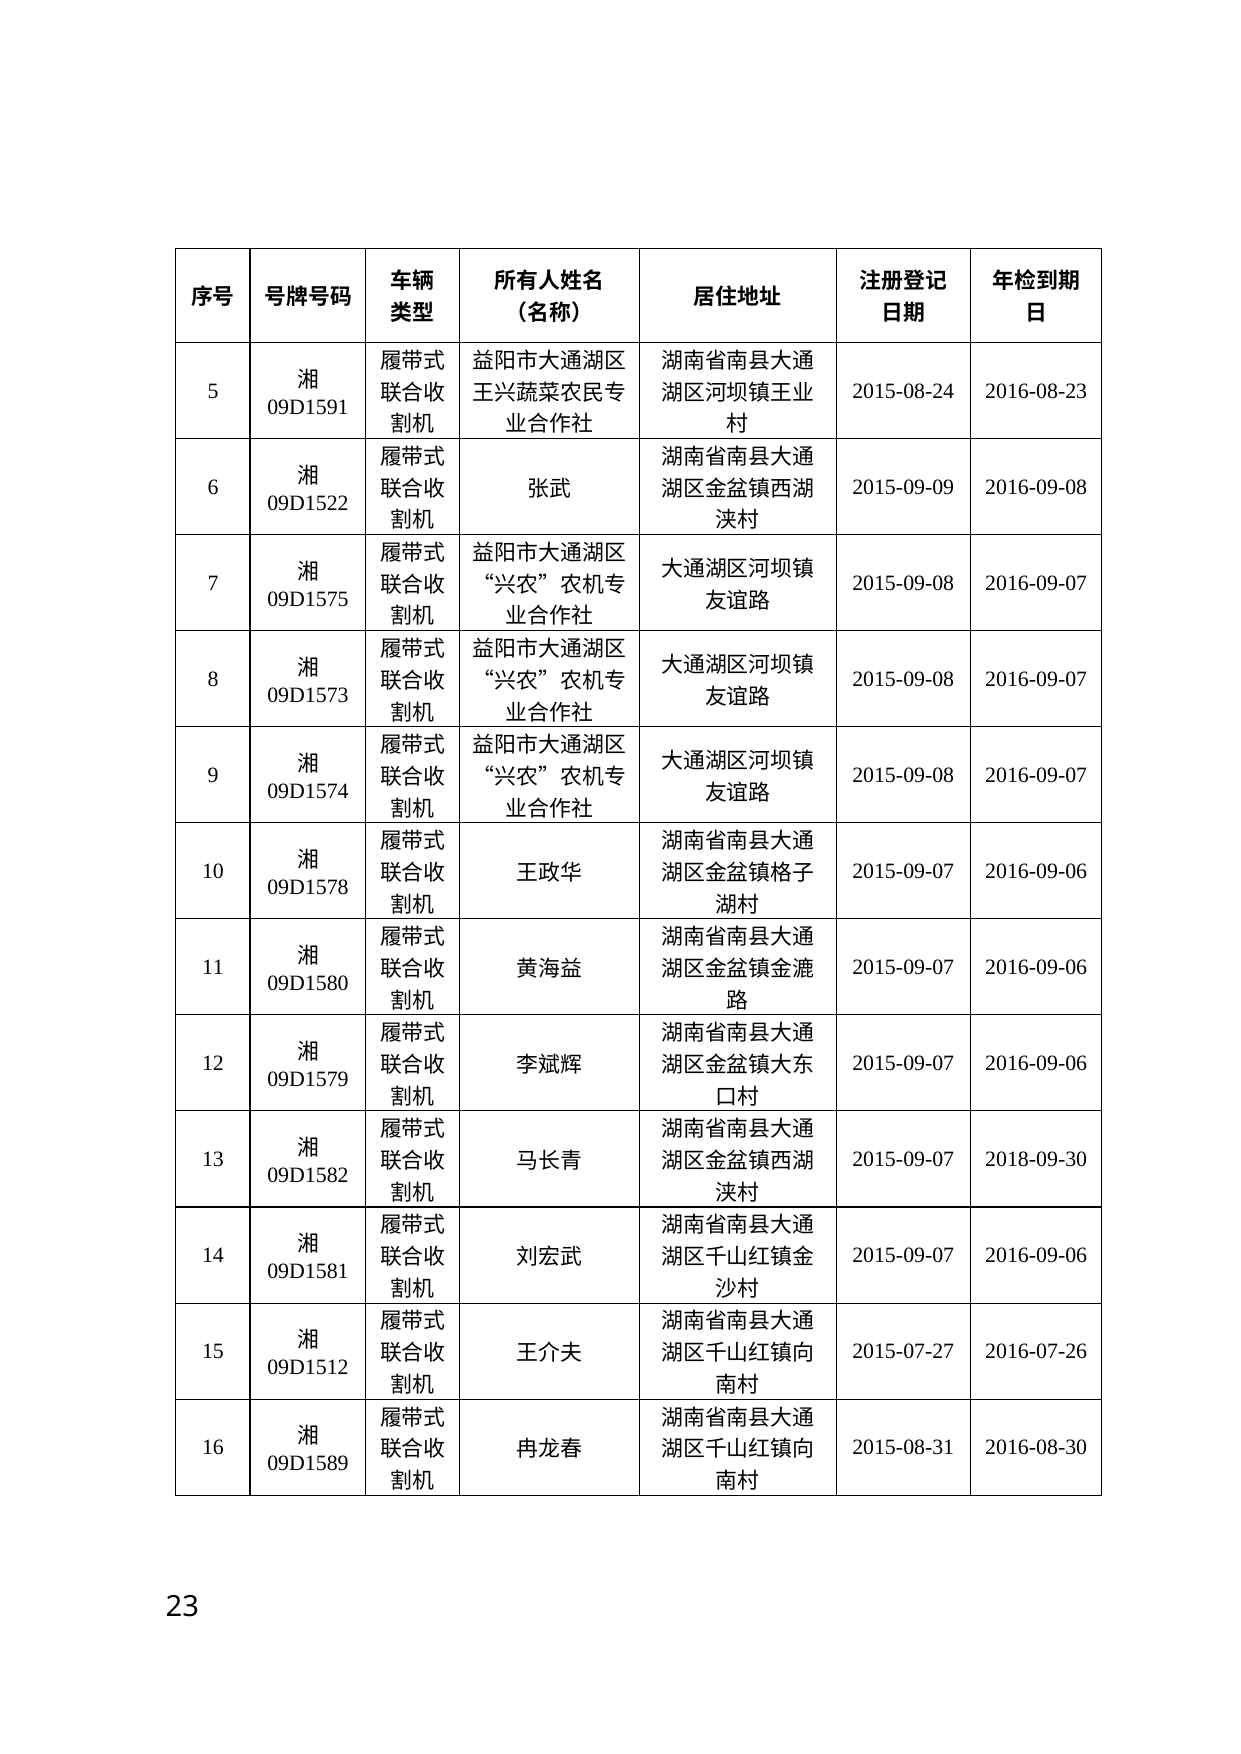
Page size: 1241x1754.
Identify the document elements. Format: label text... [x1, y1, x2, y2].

table_cell 益阳市大通湖区“兴农”农机专业合作社 [460, 631, 639, 726]
table_cell 湖南省南县大通湖区千山红镇向南村 [640, 1304, 836, 1398]
table_header 车辆 类型 [366, 249, 459, 342]
table_cell 履带式联合收割机 [366, 343, 459, 438]
table_cell 王介夫 [460, 1304, 639, 1398]
table_cell 2018-09-30 [971, 1111, 1101, 1206]
table_cell 刘宏武 [460, 1208, 639, 1302]
table_cell 16 [176, 1400, 249, 1494]
table_cell 湘09D1589 [251, 1400, 365, 1494]
table_cell 2016-09-08 [971, 439, 1101, 534]
table_cell 大通湖区河坝镇友谊路 [640, 535, 836, 630]
table_cell 2015-08-24 [837, 343, 970, 438]
table_cell 2015-09-08 [837, 631, 970, 726]
table_cell 黄海益 [460, 919, 639, 1014]
table_header 年检到期日 [971, 249, 1101, 342]
table_cell 11 [176, 919, 249, 1014]
table_cell 益阳市大通湖区王兴蔬菜农民专业合作社 [460, 343, 639, 438]
table_cell 2016-08-30 [971, 1400, 1101, 1494]
table_cell 2016-09-07 [971, 727, 1101, 822]
table_cell 李斌辉 [460, 1015, 639, 1110]
table_cell 大通湖区河坝镇友谊路 [640, 727, 836, 822]
table_cell 2016-09-06 [971, 1208, 1101, 1302]
table_cell 2015-09-09 [837, 439, 970, 534]
table_cell 12 [176, 1015, 249, 1110]
table_cell 履带式联合收割机 [366, 631, 459, 726]
table_cell 10 [176, 823, 249, 918]
table_cell 2016-07-26 [971, 1304, 1101, 1398]
table_cell 7 [176, 535, 249, 630]
table_cell 张武 [460, 439, 639, 534]
table_cell 2016-09-07 [971, 631, 1101, 726]
table_cell 2015-09-07 [837, 1208, 970, 1302]
table_cell 湖南省南县大通湖区河坝镇王业村 [640, 343, 836, 438]
table_header 所有人姓名 （名称） [460, 249, 639, 342]
table_cell 2016-09-06 [971, 919, 1101, 1014]
table_cell 王政华 [460, 823, 639, 918]
table_cell 履带式联合收割机 [366, 823, 459, 918]
table_cell 13 [176, 1111, 249, 1206]
table_cell 2016-09-06 [971, 1015, 1101, 1110]
table_cell 5 [176, 343, 249, 438]
table_cell 履带式联合收割机 [366, 1400, 459, 1494]
table_cell 湘09D1581 [251, 1208, 365, 1302]
table_header 号牌号码 [251, 249, 365, 342]
table_cell 履带式联合收割机 [366, 1304, 459, 1398]
table_cell 2015-09-07 [837, 919, 970, 1014]
table_cell 履带式联合收割机 [366, 535, 459, 630]
table_cell 履带式联合收割机 [366, 919, 459, 1014]
table_header 注册登记 日期 [837, 249, 970, 342]
table_cell 大通湖区河坝镇友谊路 [640, 631, 836, 726]
table_cell 湖南省南县大通湖区金盆镇大东口村 [640, 1015, 836, 1110]
table_cell 湖南省南县大通湖区金盆镇金漉路 [640, 919, 836, 1014]
table_cell 2015-09-08 [837, 535, 970, 630]
table_cell 湖南省南县大通湖区千山红镇金沙村 [640, 1208, 836, 1302]
table_cell 益阳市大通湖区“兴农”农机专业合作社 [460, 727, 639, 822]
table_cell 2016-09-07 [971, 535, 1101, 630]
table_header 居住地址 [640, 249, 836, 342]
table_cell 履带式联合收割机 [366, 439, 459, 534]
table_cell 湘09D1578 [251, 823, 365, 918]
table_cell 履带式联合收割机 [366, 727, 459, 822]
table_cell 湘09D1574 [251, 727, 365, 822]
table_cell 湘09D1582 [251, 1111, 365, 1206]
table_cell 湘09D1579 [251, 1015, 365, 1110]
table_header 序号 [176, 249, 249, 342]
table_cell 2016-09-06 [971, 823, 1101, 918]
table_cell 湘09D1512 [251, 1304, 365, 1398]
table_cell 履带式联合收割机 [366, 1208, 459, 1302]
table_cell 2015-08-31 [837, 1400, 970, 1494]
table_cell 冉龙春 [460, 1400, 639, 1494]
table_cell 湖南省南县大通湖区金盆镇西湖浃村 [640, 1111, 836, 1206]
table_cell 湘09D1580 [251, 919, 365, 1014]
table_cell 湖南省南县大通湖区金盆镇西湖浃村 [640, 439, 836, 534]
table_cell 湖南省南县大通湖区千山红镇向南村 [640, 1400, 836, 1494]
table_cell 6 [176, 439, 249, 534]
table_cell 2016-08-23 [971, 343, 1101, 438]
table_cell 2015-09-08 [837, 727, 970, 822]
table_cell 2015-07-27 [837, 1304, 970, 1398]
table_cell 湘09D1522 [251, 439, 365, 534]
table_cell 2015-09-07 [837, 823, 970, 918]
table_cell 马长青 [460, 1111, 639, 1206]
table_cell 湘09D1573 [251, 631, 365, 726]
table_cell 2015-09-07 [837, 1015, 970, 1110]
table_cell 9 [176, 727, 249, 822]
table_cell 14 [176, 1208, 249, 1302]
table_cell 15 [176, 1304, 249, 1398]
table_cell 2015-09-07 [837, 1111, 970, 1206]
table_cell 湖南省南县大通湖区金盆镇格子湖村 [640, 823, 836, 918]
table_cell 8 [176, 631, 249, 726]
table_cell 履带式联合收割机 [366, 1015, 459, 1110]
table_cell 湘09D1575 [251, 535, 365, 630]
table_cell 湘09D1591 [251, 343, 365, 438]
table_cell 履带式联合收割机 [366, 1111, 459, 1206]
table_cell 益阳市大通湖区“兴农”农机专业合作社 [460, 535, 639, 630]
